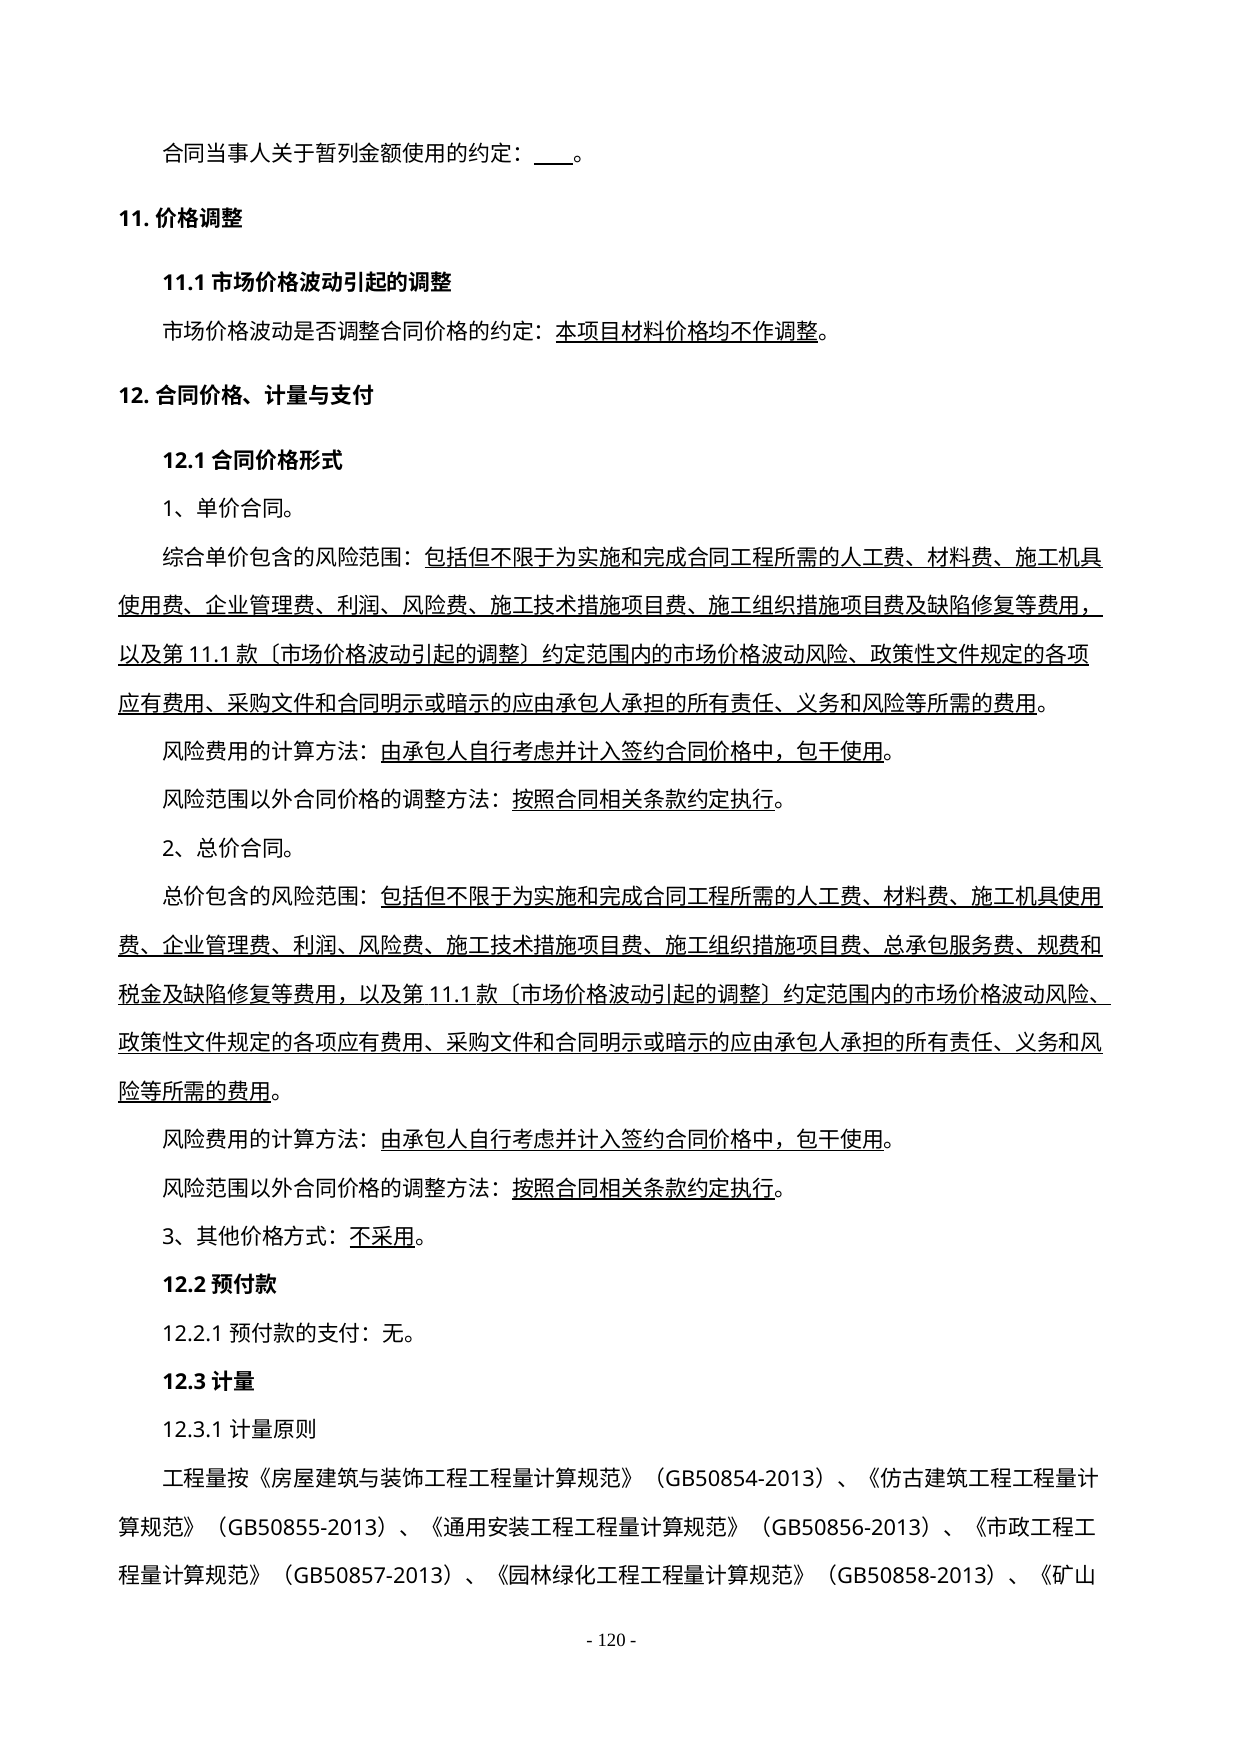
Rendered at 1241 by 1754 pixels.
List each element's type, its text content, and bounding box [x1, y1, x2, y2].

text 综合单价包含的风险范围：包括但不限于为实施和完成合同工程所需的人工费、材料费、施工机具使用费、企业管理费、利润、风险费、施工技术措施项目费、施工组织措施项目费及缺陷修复等费用，以及第11.1款〔市场价格波动引起的调整〕约定范围内的市场价格波动风险、政策性文件规定的各项应有费用、采购文件和合同明示或暗示的应由承包人承担的所有责任、义务和风险等所需的费用。 [118, 539, 1104, 718]
text 风险费用的计算方法：由承包人自行考虑并计入签约合同价格中，包干使用。 [118, 1122, 1104, 1154]
text 12.3.1 计量原则 [118, 1412, 1104, 1444]
text 总价包含的风险范围：包括但不限于为实施和完成合同工程所需的人工费、材料费、施工机具使用费、企业管理费、利润、风险费、施工技术措施项目费、施工组织措施项目费、总承包服务费、规费和税金及缺陷修复等费用，以及第11.1款〔市场价格波动引起的调整〕约定范围内的市场价格波动风险、政策性文件规定的各项应有费用、采购文件和合同明示或暗示的应由承包人承担的所有责任、义务和风险等所需的费用。 [118, 879, 1104, 1004]
text 总价包含的风险范围：包括但不限于为实施和完成合同工程所需的人工费、材料费、施工机具使用费、企业管理费、利润、风险费、施工技术措施项目费、施工组织措施项目费、总承包服务费、规费和税金及缺陷修复等费用，以及第11.1款〔市场价格波动引起的调整〕约定范围内的市场价格波动风险、政策性文件规定的各项应有费用、采购文件和合同明示或暗示的应由承包人承担的所有责任、义务和风险等所需的费用。 [118, 1005, 1104, 1106]
text 市场价格波动是否调整合同价格的约定：本项目材料价格均不作调整。 [118, 313, 1104, 346]
text 3、其他价格方式：不采用。 [118, 1219, 1104, 1251]
subtitle 12.3 计量 [118, 1364, 1104, 1396]
text 2、总价合同。 [118, 830, 1104, 863]
text 风险费用的计算方法：由承包人自行考虑并计入签约合同价格中，包干使用。 [118, 734, 1104, 766]
subtitle 11. 价格调整 [118, 200, 1104, 233]
subtitle 12.2 预付款 [118, 1267, 1104, 1299]
subtitle 12.1 合同价格形式 [118, 442, 1104, 475]
text 合同当事人关于暂列金额使用的约定： 。 [118, 136, 1104, 168]
text 1、单价合同。 [118, 491, 1104, 523]
text 风险范围以外合同价格的调整方法：按照合同相关条款约定执行。 [118, 782, 1104, 814]
text 风险范围以外合同价格的调整方法：按照合同相关条款约定执行。 [118, 1170, 1104, 1203]
text 12.2.1 预付款的支付：无。 [118, 1315, 1104, 1348]
subtitle 11.1 市场价格波动引起的调整 [118, 265, 1104, 297]
subtitle 12. 合同价格、计量与支付 [118, 378, 1104, 410]
